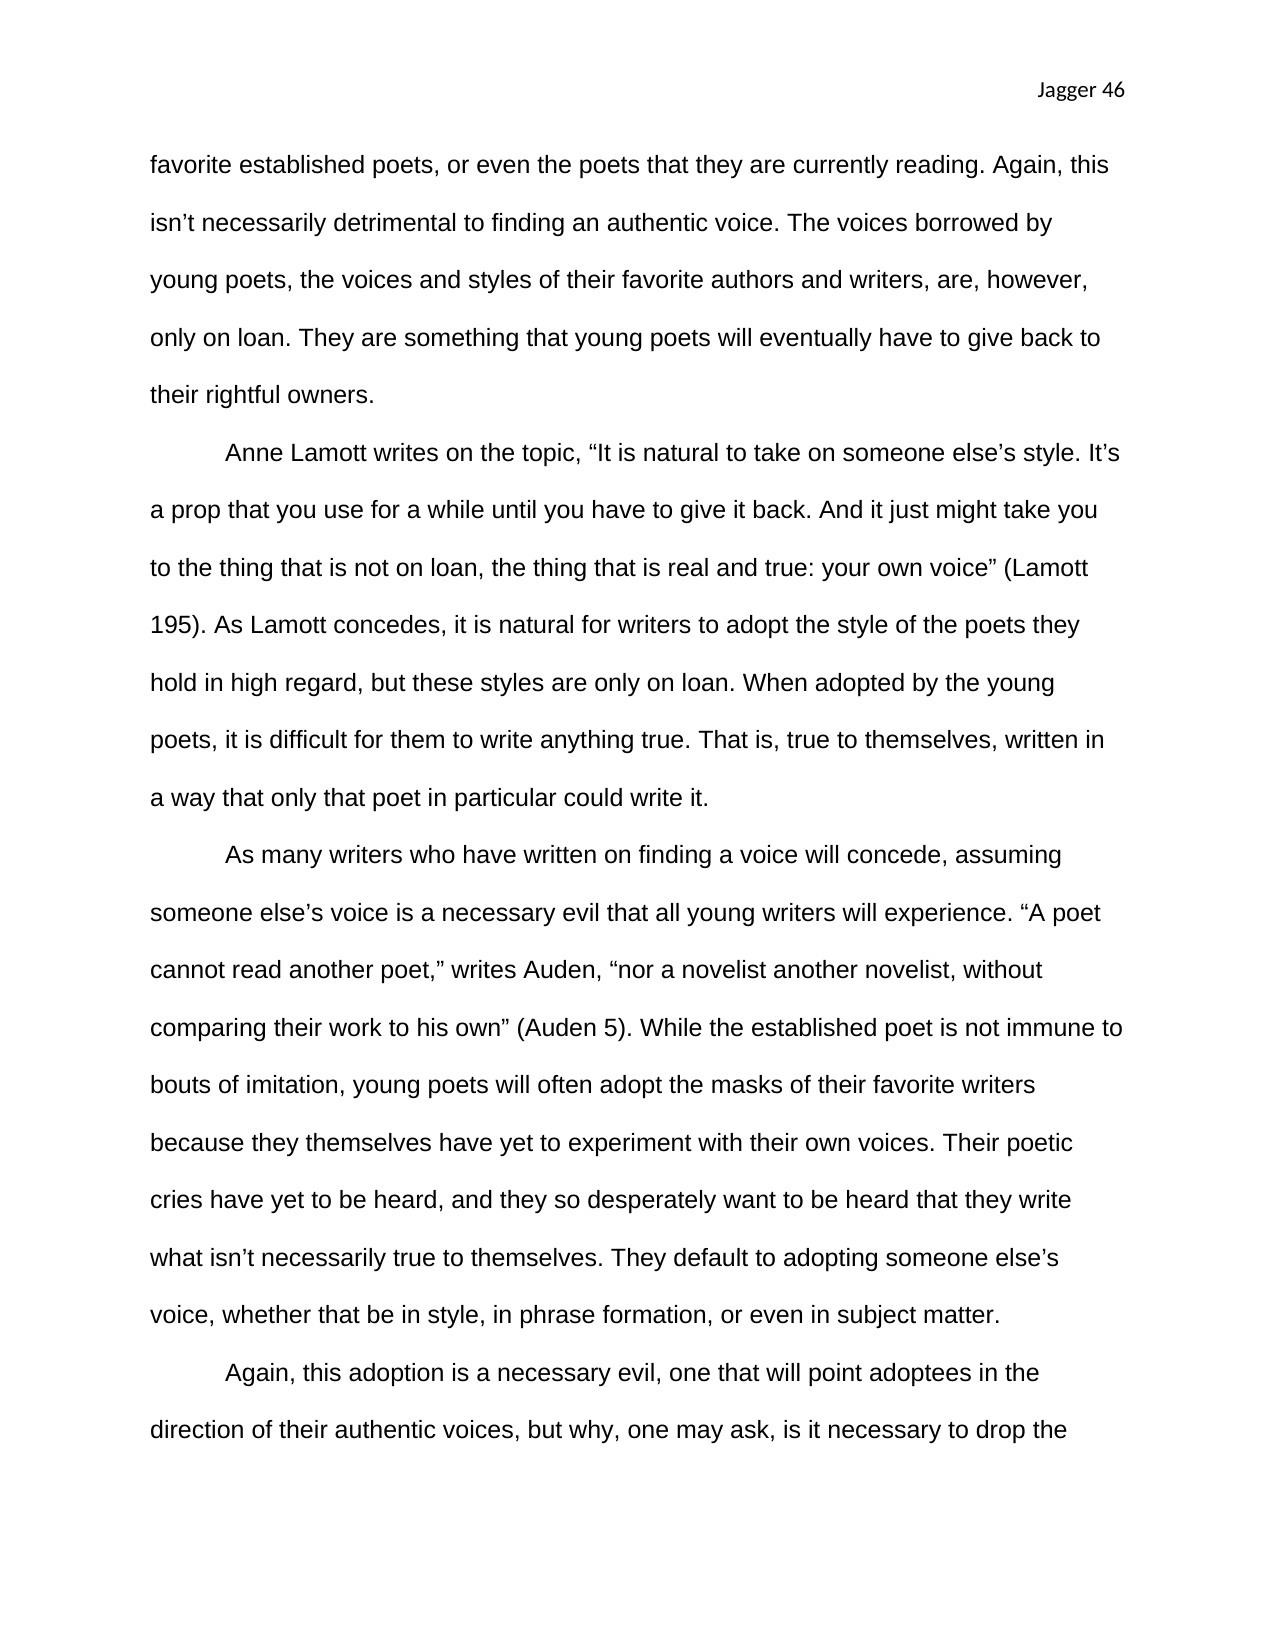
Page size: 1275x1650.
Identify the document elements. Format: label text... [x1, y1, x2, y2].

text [150, 150, 1125, 409]
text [150, 1357, 1125, 1444]
text As many writers who have written on finding a voice will concede, assuming someone else’s voice is a necessary evil that all young writers will experience. “A poet cannot read another poet,” writes Auden, “nor a novelist another novelist, without comparing their work to his own” (Auden 5). While the established poet is not immune to bouts of imitation, young poets will often adopt the masks of their favorite writers because they themselves have yet to experiment with their own voices. Their poetic cries have yet to be heard, and they so desperately want to be heard that they write what isn’t necessarily true to themselves. They default to adopting someone else’s voice, whether that be in style, in phrase formation, or even in subject matter. [150, 840, 1125, 1329]
text Anne Lamott writes on the topic, “It is natural to take on someone else’s style. It’s a prop that you use for a while until you have to give it back. And it just might take you to the thing that is not on loan, the thing that is real and true: your own voice” (Lamott 195). As Lamott concedes, it is natural for writers to adopt the style of the poets they hold in high regard, but these styles are only on loan. When adopted by the young poets, it is difficult for them to write anything true. That is, true to themselves, written in a way that only that poet in particular could write it. [150, 437, 1125, 811]
